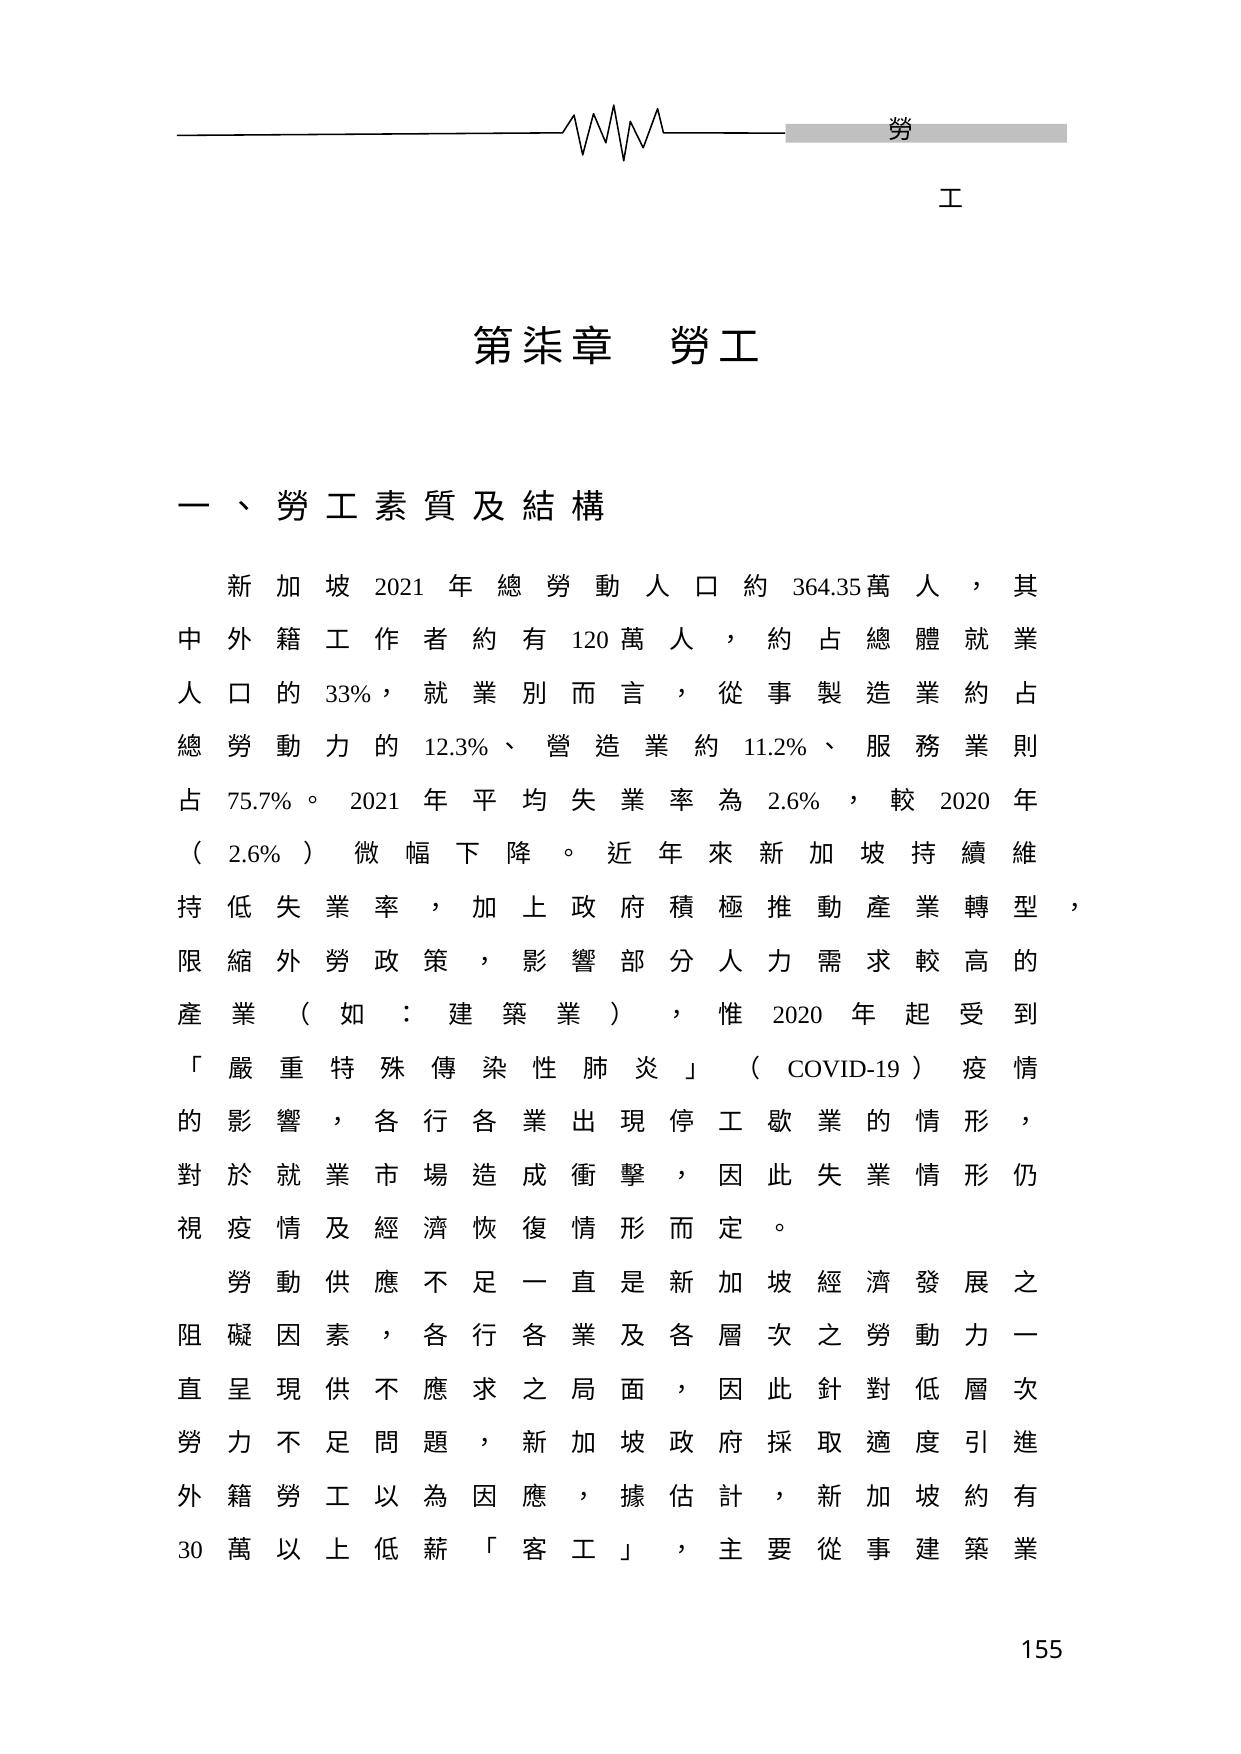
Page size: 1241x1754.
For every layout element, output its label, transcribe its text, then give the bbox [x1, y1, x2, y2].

text 第柒章 勞工 [178, 290, 1063, 397]
text 新加坡2021年總勞動人口約364.35萬人，其中外籍工作者約有120萬人，約占總體就業人口的33%，就業別而言，從事製造業約占總勞動力的12.3%、營造業約11.2%、服務業則占75.7%。2021年平均失業率為2.6%，較2020年（2.6%）微幅下降。近年來新加坡持續維持低失業率，加上政府積極推動產業轉型，限縮外勞政策，影響部分人力需求較高的產業（如：建築業），惟2020年起受到「嚴重特殊傳染性肺炎」（COVID-19）疫情的影響，各行各業出現停工歇業的情形，對於就業市場造成衝擊，因此失業情形仍視疫情及經濟恢復情形而定。 [178, 557, 1063, 1253]
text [178, 1253, 1063, 1575]
text 一、勞工素質及結構 [178, 477, 1063, 531]
